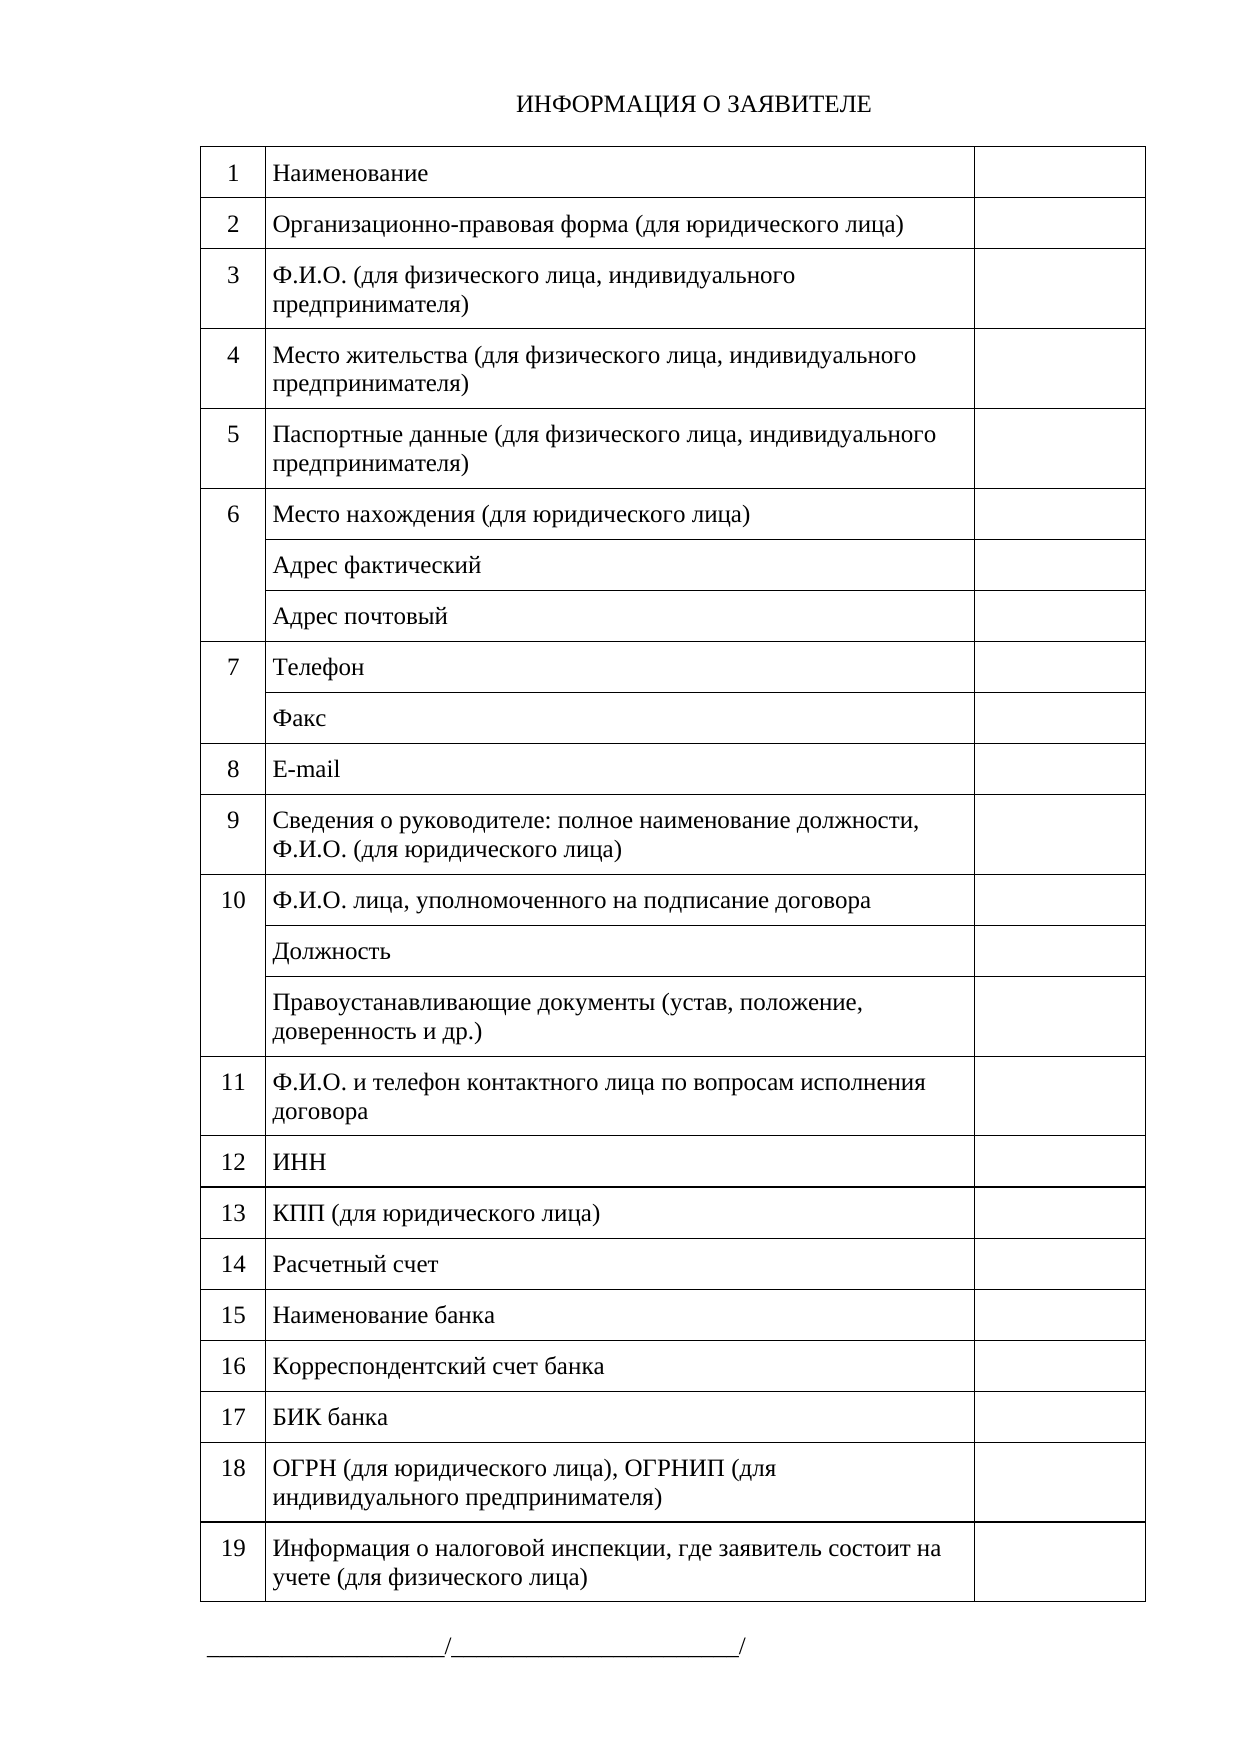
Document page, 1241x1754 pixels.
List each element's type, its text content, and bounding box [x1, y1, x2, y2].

table_cell [975, 329, 1145, 408]
table_header Наименование [266, 147, 974, 197]
text ___________________/_______________________/ [207, 1631, 1181, 1660]
table_cell [975, 198, 1145, 248]
table_cell 4 [201, 329, 265, 408]
table_cell 5 [201, 409, 265, 488]
table_cell Ф.И.О. и телефон контактного лица по вопросам исполнения договора [266, 1057, 974, 1135]
table_cell [975, 1523, 1145, 1601]
table_cell Информация о налоговой инспекции, где заявитель состоит на учете (для физического лица) [266, 1523, 974, 1601]
table_cell Паспортные данные (для физического лица, индивидуального предпринимателя) [266, 409, 974, 488]
table_cell Ф.И.О. (для физического лица, индивидуального предпринимателя) [266, 249, 974, 328]
table_cell [975, 1136, 1145, 1186]
table_cell 15 [201, 1290, 265, 1339]
table_cell [975, 693, 1145, 743]
table_cell 7 [201, 642, 265, 743]
table_cell [975, 591, 1145, 641]
table_cell 8 [201, 744, 265, 794]
table_cell 14 [201, 1239, 265, 1288]
table_cell Адрес фактический [266, 540, 974, 590]
table_cell 2 [201, 198, 265, 248]
table_cell Правоустанавливающие документы (устав, положение, доверенность и др.) [266, 977, 974, 1056]
text ИНФОРМАЦИЯ О ЗАЯВИТЕЛЕ [207, 89, 1181, 117]
table_cell ОГРН (для юридического лица), ОГРНИП (для индивидуального предпринимателя) [266, 1443, 974, 1521]
table_cell Организационно-правовая форма (для юридического лица) [266, 198, 974, 248]
table_cell 12 [201, 1136, 265, 1186]
table_cell [975, 744, 1145, 794]
table_cell 18 [201, 1443, 265, 1521]
table_cell Место нахождения (для юридического лица) [266, 489, 974, 539]
table_cell Телефон [266, 642, 974, 692]
table_cell [975, 249, 1145, 328]
table_cell [975, 1341, 1145, 1391]
table_cell [975, 795, 1145, 874]
table_cell 9 [201, 795, 265, 874]
table_cell [975, 1290, 1145, 1339]
table_cell [975, 1443, 1145, 1521]
table_cell 3 [201, 249, 265, 328]
table_cell Корреспондентский счет банка [266, 1341, 974, 1391]
table_cell [975, 1057, 1145, 1135]
table_cell E-mail [266, 744, 974, 794]
table_cell Наименование банка [266, 1290, 974, 1339]
table_cell [975, 409, 1145, 488]
table_cell Факс [266, 693, 974, 743]
table_cell [975, 1239, 1145, 1288]
table_cell 17 [201, 1392, 265, 1442]
table_cell [975, 1188, 1145, 1237]
table_cell БИК банка [266, 1392, 974, 1442]
table_cell КПП (для юридического лица) [266, 1188, 974, 1237]
table_cell Место жительства (для физического лица, индивидуального предпринимателя) [266, 329, 974, 408]
table_cell [975, 540, 1145, 590]
table_cell 16 [201, 1341, 265, 1391]
table_cell Адрес почтовый [266, 591, 974, 641]
table_cell [975, 1392, 1145, 1442]
table_cell Ф.И.О. лица, уполномоченного на подписание договора [266, 875, 974, 925]
table_header [975, 147, 1145, 197]
table_header 1 [201, 147, 265, 197]
table_cell [975, 977, 1145, 1056]
table_cell [975, 489, 1145, 539]
table_cell 11 [201, 1057, 265, 1135]
table_cell [975, 875, 1145, 925]
table_cell [975, 642, 1145, 692]
table_cell ИНН [266, 1136, 974, 1186]
table_cell 10 [201, 875, 265, 1056]
table_cell 6 [201, 489, 265, 641]
table_cell 13 [201, 1188, 265, 1237]
table_cell [975, 926, 1145, 976]
table_cell 19 [201, 1523, 265, 1601]
table_cell Расчетный счет [266, 1239, 974, 1288]
table_cell Должность [266, 926, 974, 976]
table_cell Сведения о руководителе: полное наименование должности, Ф.И.О. (для юридического лица) [266, 795, 974, 874]
